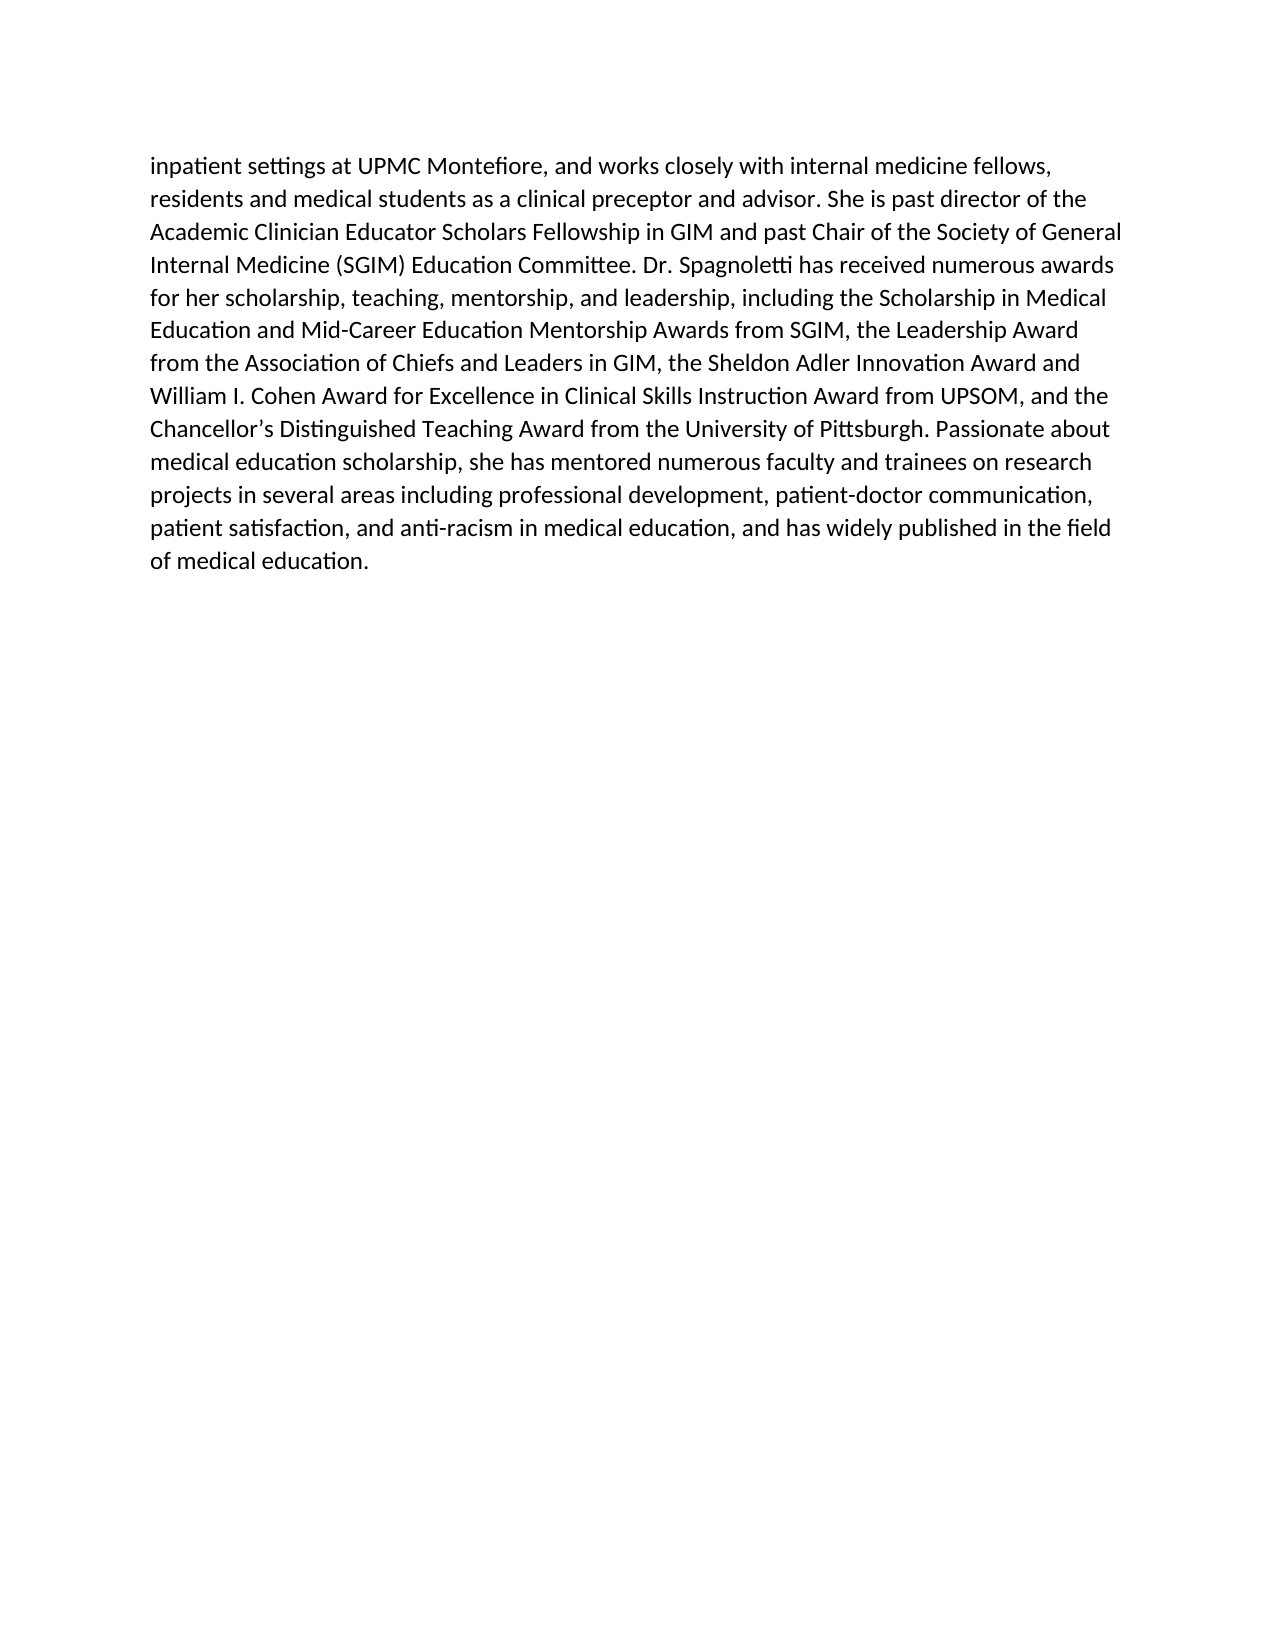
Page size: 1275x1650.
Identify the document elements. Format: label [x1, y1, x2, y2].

text [150, 150, 1125, 576]
